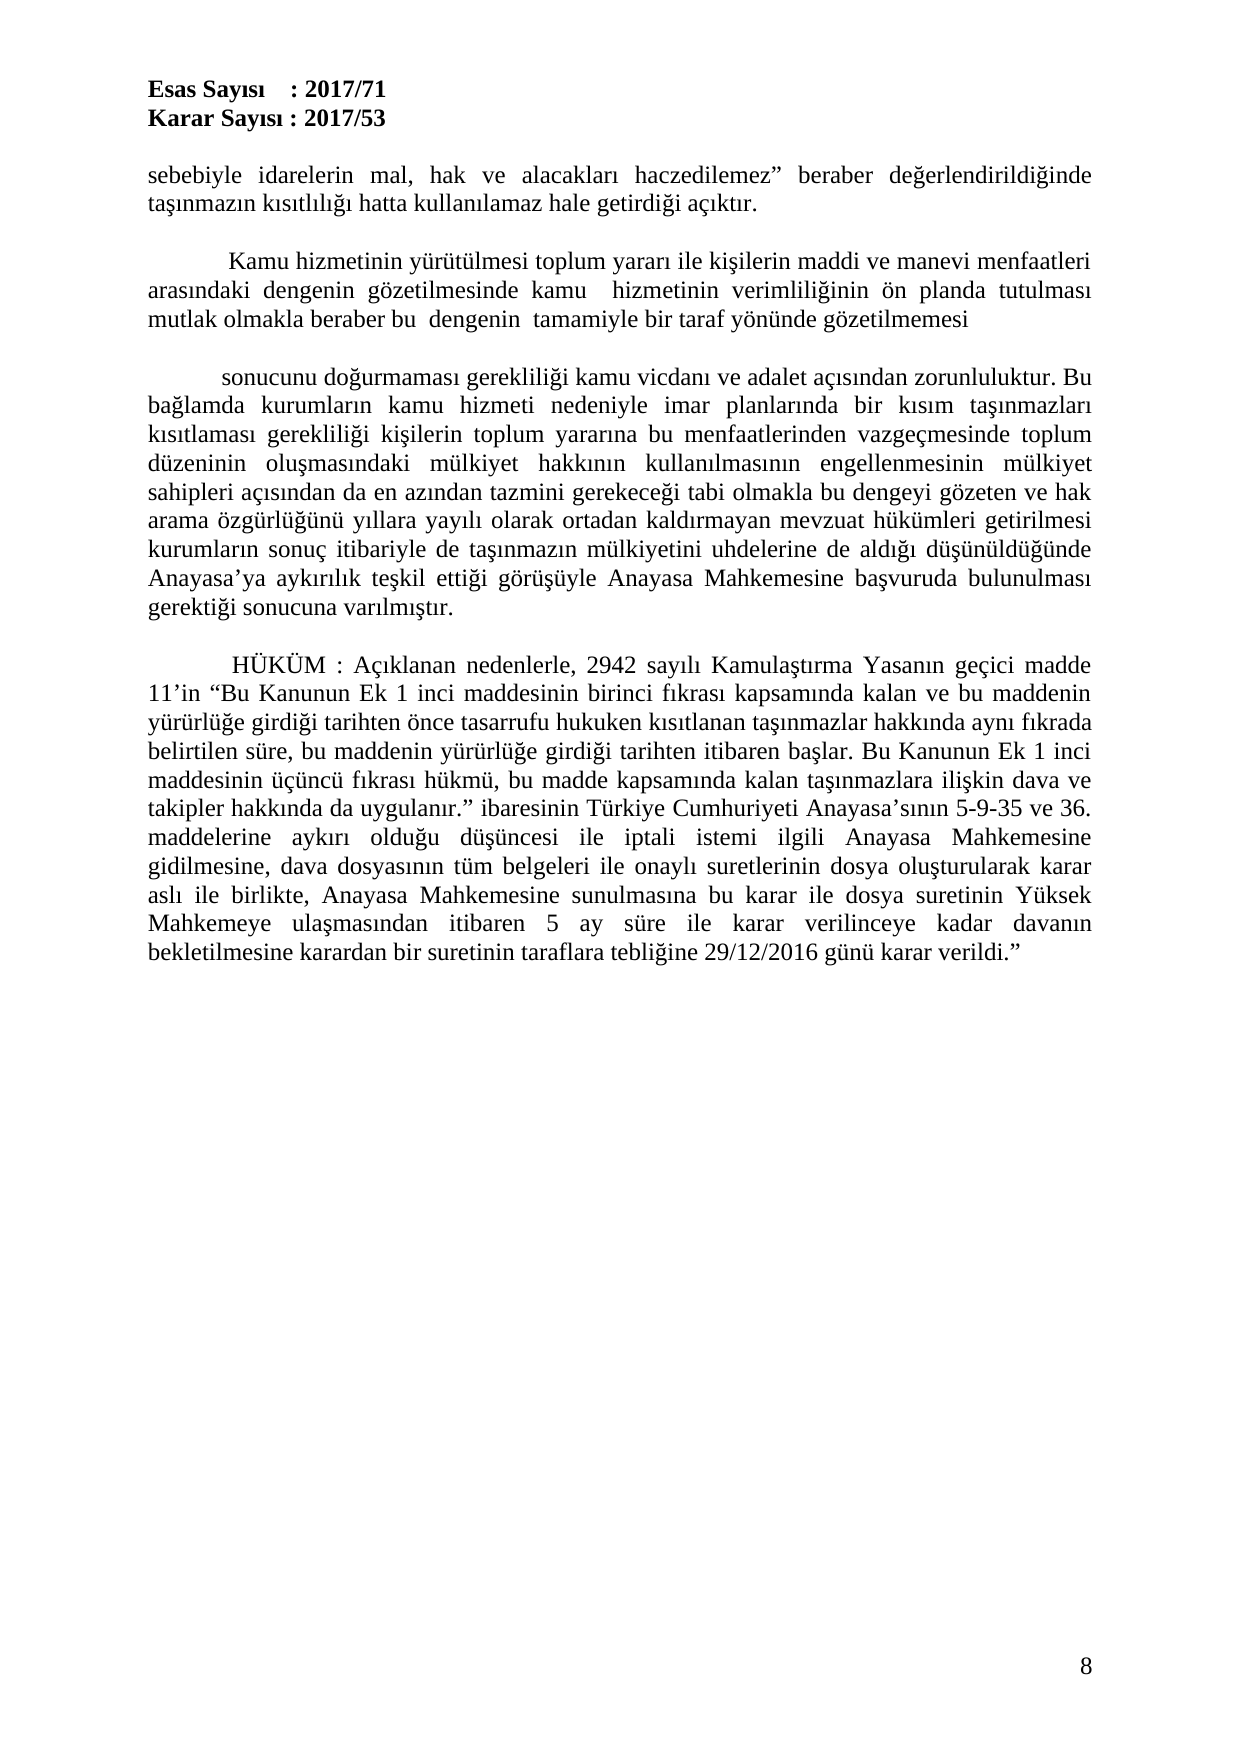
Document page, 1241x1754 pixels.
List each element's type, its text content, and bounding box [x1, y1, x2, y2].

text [148, 160, 1093, 217]
text sonucunu doğurmaması gerekliliği kamu vicdanı ve adalet açısından zorunluluktur. Bu bağlamda kurumların kamu hizmeti nedeniyle imar planlarında bir kısım taşınmazları kısıtlaması gerekliliği kişilerin toplum yararına bu menfaatlerinden vazgeçmesinde toplum düzeninin oluşmasındaki mülkiyet hakkının kullanılmasının engellenmesinin mülkiyet sahipleri açısından da en azından tazmini gerekeceği tabi olmakla bu dengeyi gözeten ve hak arama özgürlüğünü yıllara yayılı olarak ortadan kaldırmayan mevzuat hükümleri getirilmesi kurumların sonuç itibariyle de taşınmazın mülkiyetini uhdelerine de aldığı düşünüldüğünde Anayasa’ya aykırılık teşkil ettiği görüşüyle Anayasa Mahkemesine başvuruda bulunulması gerektiği sonucuna varılmıştır. [148, 362, 1093, 621]
text Kamu hizmetinin yürütülmesi toplum yararı ile kişilerin maddi ve manevi menfaatleri arasındaki dengenin gözetilmesinde kamu hizmetinin verimliliğinin ön planda tutulması mutlak olmakla beraber bu dengenin tamamiyle bir taraf yönünde gözetilmemesi [148, 246, 1093, 333]
text HÜKÜM : Açıklanan nedenlerle, 2942 sayılı Kamulaştırma Yasanın geçici madde 11’in “Bu Kanunun Ek 1 inci maddesinin birinci fıkrası kapsamında kalan ve bu maddenin yürürlüğe girdiği tarihten önce tasarrufu hukuken kısıtlanan taşınmazlar hakkında aynı fıkrada belirtilen süre, bu maddenin yürürlüğe girdiği tarihten itibaren başlar. Bu Kanunun Ek 1 inci maddesinin üçüncü fıkrası hükmü, bu madde kapsamında kalan taşınmazlara ilişkin dava ve takipler hakkında da uygulanır.” ibaresinin Türkiye Cumhuriyeti Anayasa’sının 5-9-35 ve 36. maddelerine aykırı olduğu düşüncesi ile iptali istemi ilgili Anayasa Mahkemesine gidilmesine, dava dosyasının tüm belgeleri ile onaylı suretlerinin dosya oluşturularak karar aslı ile birlikte, Anayasa Mahkemesine sunulmasına bu karar ile dosya suretinin Yüksek Mahkemeye ulaşmasından itibaren 5 ay süre ile karar verilinceye kadar davanın bekletilmesine karardan bir suretinin taraflara tebliğine 29/12/2016 günü karar verildi.” [148, 650, 1093, 966]
